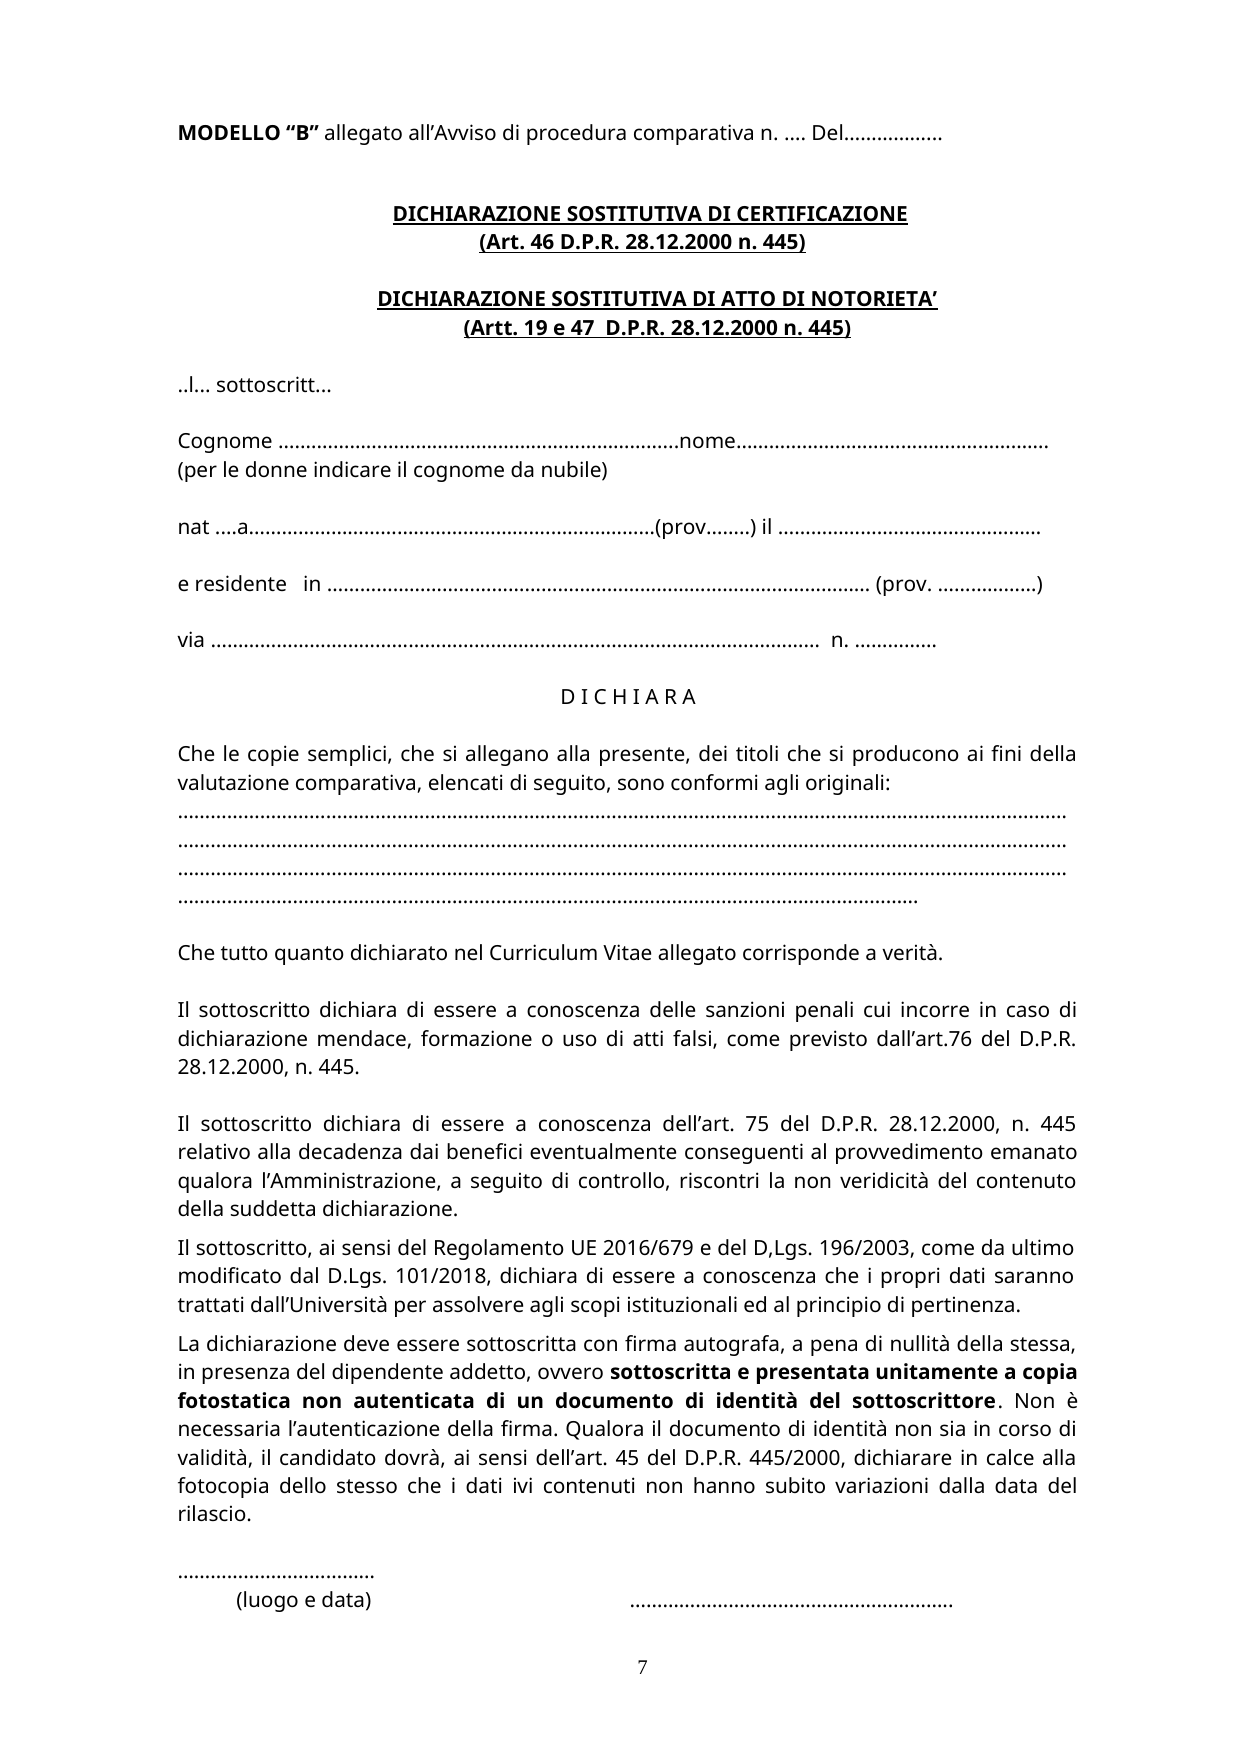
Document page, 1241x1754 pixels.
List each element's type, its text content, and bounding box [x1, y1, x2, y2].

text via ………………………………………………………………………………………………… n. …………… [177, 626, 1078, 654]
list DICHIARAZIONE SOSTITUTIVA DI CERTIFICAZIONE [251, 199, 1049, 227]
text ……………………………… [177, 1556, 1078, 1585]
text ……………………………………………………………………………………………………………………………………………………………………………………………………………………………………………………………………………………………………………………………………………………………………………………………………………………………………………………………………………………………………………………………………………………………………… [177, 796, 1078, 910]
text Il sottoscritto dichiara di essere a conoscenza dell’art. 75 del D.P.R. 28.12.2000, n. 445 relativo alla decadenza dai benefici eventualmente conseguenti al provvedimento emanato qualora l’Amministrazione, a seguito di controllo, riscontri la non veridicità del contenuto della suddetta dichiarazione. [177, 1109, 1078, 1223]
text e residente in ……………………………………………………………………………………… (prov. ………………) [177, 569, 1078, 597]
text (luogo e data) ………………………………………………….. [177, 1585, 1078, 1613]
list D I C H I A R A [177, 682, 1078, 711]
text (Artt. 19 e 47 D.P.R. 28.12.2000 n. 445) [177, 313, 1137, 341]
text Che le copie semplici, che si allegano alla presente, dei titoli che si producono ai fini della valutazione comparativa, elencati di seguito, sono conformi agli originali: [177, 739, 1078, 796]
text Il sottoscritto dichiara di essere a conoscenza delle sanzioni penali cui incorre in caso di dichiarazione mendace, formazione o uso di atti falsi, come previsto dall’art.76 del D.P.R. 28.12.2000, n. 445. [177, 995, 1078, 1081]
text Il sottoscritto, ai sensi del Regolamento UE 2016/679 e del D,Lgs. 196/2003, come da ultimo modificato dal D.Lgs. 101/2018, dichiara di essere a conoscenza che i propri dati saranno trattati dall’Università per assolvere agli scopi istituzionali ed al principio di pertinenza. [177, 1233, 1075, 1318]
text (per le donne indicare il cognome da nubile) [177, 455, 1078, 483]
text Che tutto quanto dichiarato nel Curriculum Vitae allegato corrisponde a verità. [177, 938, 1078, 967]
text nat .…a………………………………………………..………………(prov……..) il ………………………………………… [177, 512, 1078, 540]
text ..l... sottoscritt... [177, 370, 1078, 398]
subtitle MODELLO “B” allegato all’Avviso di procedura comparativa n. …. Del……………... [177, 118, 1049, 147]
text La dichiarazione deve essere sottoscritta con firma autografa, a pena di nullità della stessa, in presenza del dipendente addetto, ovvero sottoscritta e presentata unitamente a copia fotostatica non autenticata di un documento di identità del sottoscrittore. Non è necessaria l’autenticazione della firma. Qualora il documento di identità non sia in corso di validità, il candidato dovrà, ai sensi dell’art. 45 del D.P.R. 445/2000, dichiarare in calce alla fotocopia dello stesso che i dati ivi contenuti non hanno subito variazioni dalla data del rilascio. [177, 1329, 1078, 1528]
text DICHIARAZIONE SOSTITUTIVA DI ATTO DI NOTORIETA’ [177, 284, 1137, 313]
text Cognome ….…………………………………………………………...nome…………………………………..……………. [177, 427, 1078, 455]
text (Art. 46 D.P.R. 28.12.2000 n. 445) [177, 227, 1107, 256]
